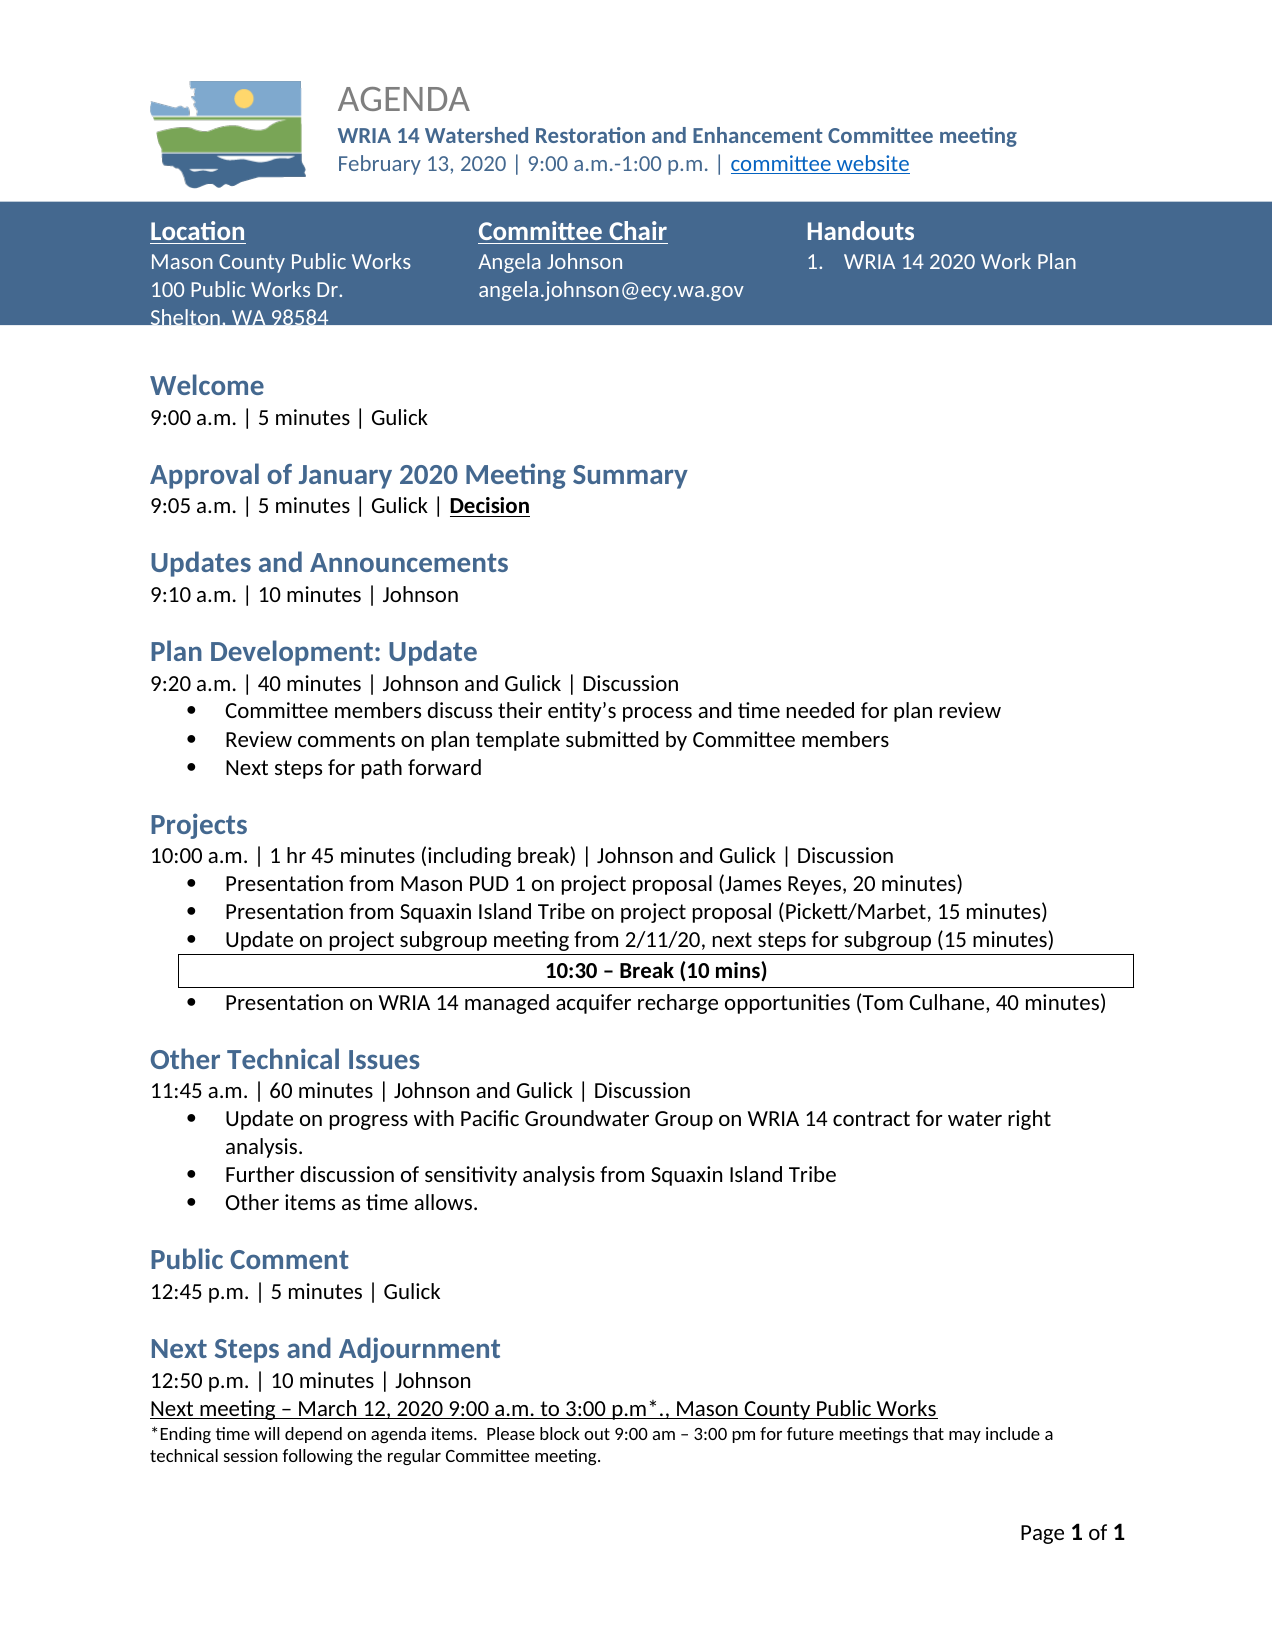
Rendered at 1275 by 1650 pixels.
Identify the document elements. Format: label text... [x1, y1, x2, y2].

text 100 Public Works Dr. Shelton, WA 98584Committee Chair [150, 275, 469, 331]
list Presentation from Squaxin Island Tribe on project proposal (Pickett/Marbet, 15 minutes) [187, 897, 1125, 925]
list Next steps for path forward [187, 753, 1125, 781]
subtitle Next Steps and Adjournment [150, 1330, 1125, 1366]
subtitle Welcome 9:00 a.m. | 5 minutes | Gulick [150, 367, 1125, 431]
subtitle Approval of January 2020 Meeting Summary 9:05 a.m. | 5 minutes | Gulick | Decision [150, 456, 1125, 519]
text Angela Johnson [478, 247, 797, 275]
list Update on project subgroup meeting from 2/11/20, next steps for subgroup (15 minutes) [187, 925, 1125, 953]
list Committee members discuss their entity’s process and time needed for plan review [187, 697, 1125, 725]
list Other items as time allows. [187, 1188, 1125, 1216]
picture [143, 70, 312, 194]
title February 13, 2020 | 9:00 a.m.-1:00 p.m. | committee website [312, 149, 1125, 177]
list Further discussion of sensitivity analysis from Squaxin Island Tribe [187, 1160, 1125, 1188]
text 10:30 – Break (10 mins) [179, 955, 1133, 987]
text 12:50 p.m. | 10 minutes | Johnson [150, 1366, 1125, 1394]
subtitle Public Comment 12:45 p.m. | 5 minutes | Gulick [150, 1241, 1125, 1305]
text angela.johnson@ecy.wa.govHandouts [478, 275, 797, 303]
subtitle Projects 10:00 a.m. | 1 hr 45 minutes (including break) | Johnson and Gulick | Discussion [150, 806, 1125, 869]
title WRIA 14 Watershed Restoration and Enhancement Committee meeting [312, 121, 1125, 149]
text Next meeting – March 12, 2020 9:00 a.m. to 3:00 p.m*., Mason County Public Works *Ending time will depend on agenda items. Please block out 9:00 am – 3:00 pm for future meetings that may include a technical session following the regular Committee meeting. [150, 1394, 1125, 1468]
text Mason County Public Works [150, 247, 469, 275]
list WRIA 14 2020 Work Plan [806, 247, 1125, 275]
list Presentation from Mason PUD 1 on project proposal (James Reyes, 20 minutes) [187, 869, 1125, 897]
subtitle Location [150, 214, 469, 247]
title AGENDA [312, 75, 1125, 121]
subtitle Other Technical Issues 11:45 a.m. | 60 minutes | Johnson and Gulick | Discussion [150, 1041, 1125, 1104]
subtitle Updates and Announcements 9:10 a.m. | 10 minutes | Johnson [150, 544, 1125, 608]
subtitle Plan Development: Update 9:20 a.m. | 40 minutes | Johnson and Gulick | Discussion [150, 633, 1125, 697]
list Presentation on WRIA 14 managed acquifer recharge opportunities (Tom Culhane, 40 minutes) [187, 988, 1125, 1016]
list Update on progress with Pacific Groundwater Group on WRIA 14 contract for water right analysis. [187, 1104, 1125, 1160]
list Review comments on plan template submitted by Committee members [187, 725, 1125, 753]
